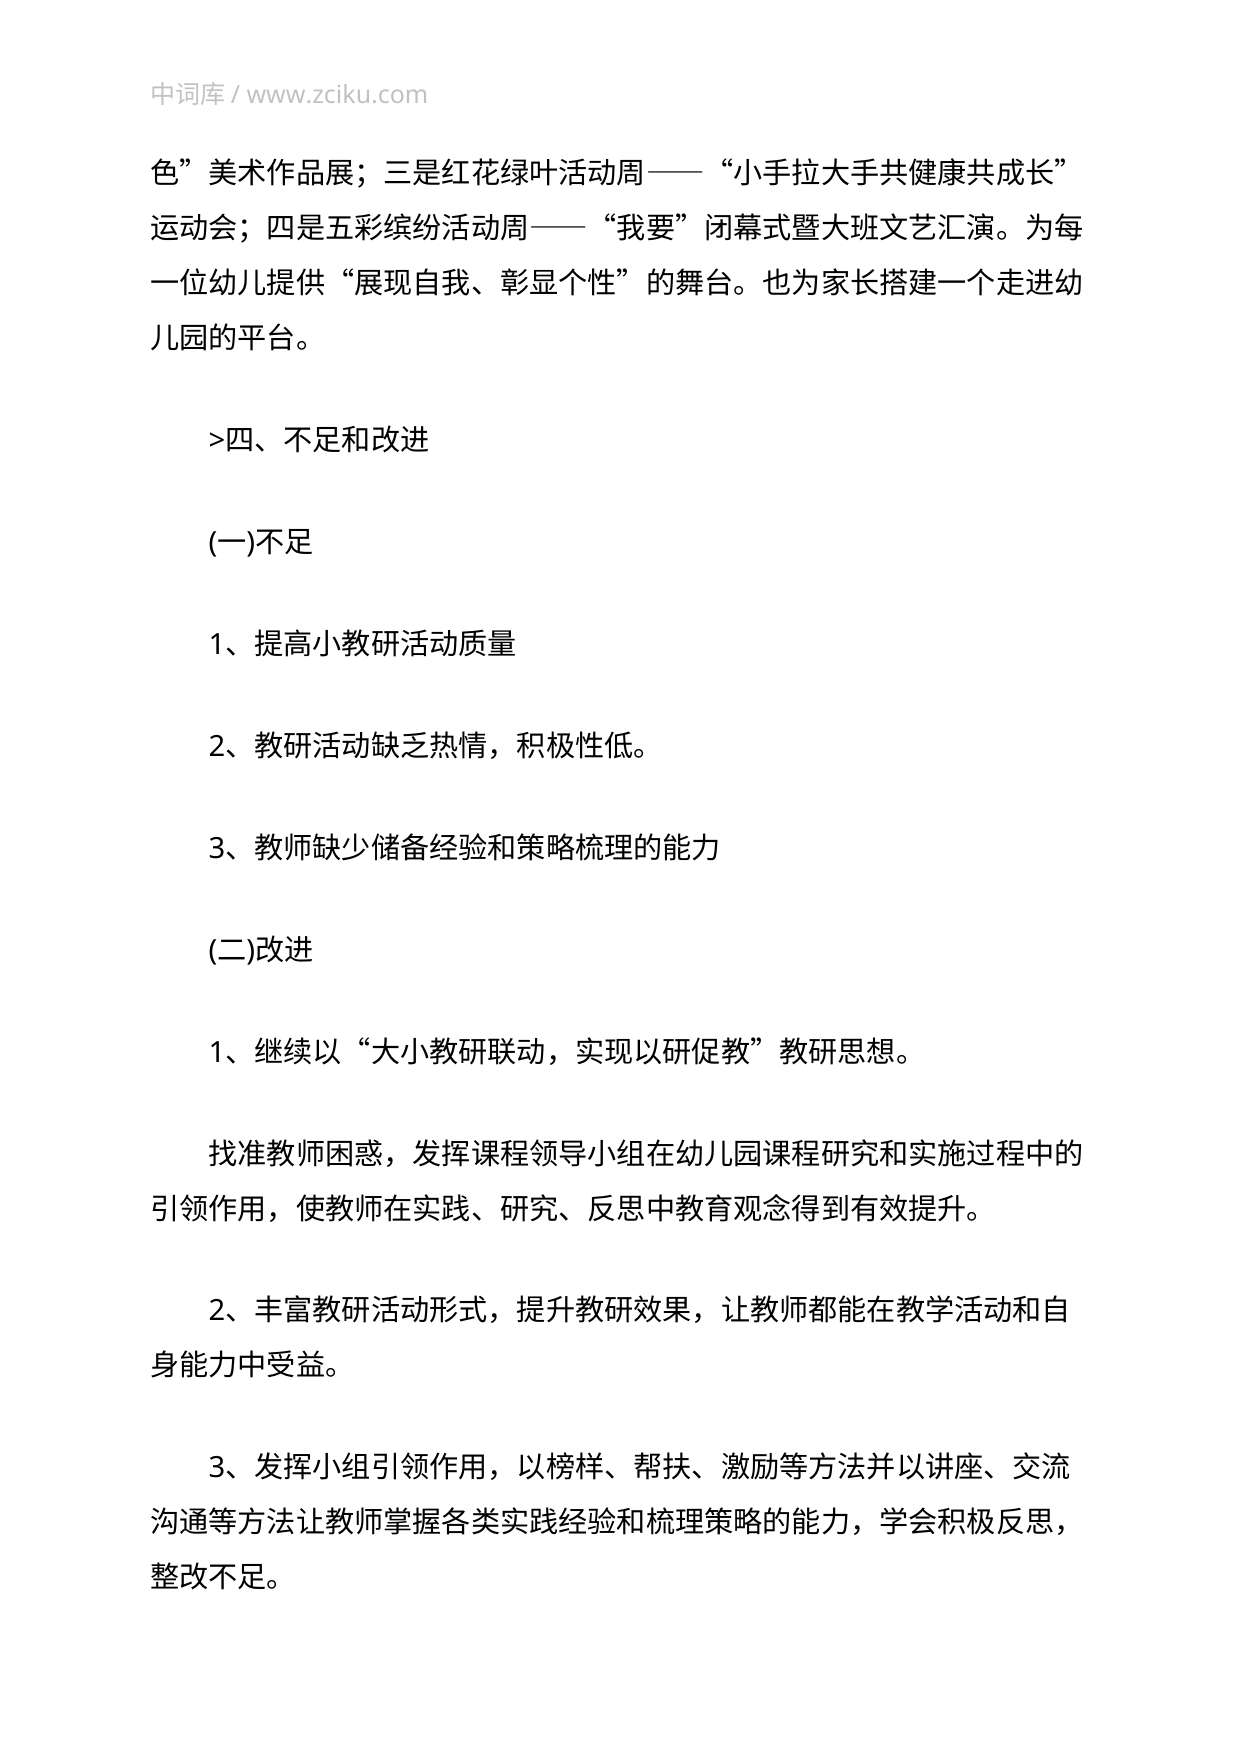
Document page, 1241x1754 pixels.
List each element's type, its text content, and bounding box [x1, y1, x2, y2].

text 2、丰富教研活动形式，提升教研效果，让教师都能在教学活动和自身能力中受益。 [150, 1287, 1090, 1384]
text (二)改进 [150, 926, 1090, 969]
text 1、提高小教研活动质量 [150, 620, 1090, 663]
text 找准教师困惑，发挥课程领导小组在幼儿园课程研究和实施过程中的引领作用，使教师在实践、研究、反思中教育观念得到有效提升。 [150, 1130, 1090, 1227]
text 2、教研活动缺乏热情，积极性低。 [150, 722, 1090, 765]
text 3、教师缺少储备经验和策略梳理的能力 [150, 824, 1090, 867]
text 1、继续以“大小教研联动，实现以研促教”教研思想。 [150, 1028, 1090, 1071]
text >四、不足和改进 [150, 416, 1090, 459]
text 3、发挥小组引领作用，以榜样、帮扶、激励等方法并以讲座、交流沟通等方法让教师掌握各类实践经验和梳理策略的能力，学会积极反思，整改不足。 [150, 1444, 1090, 1596]
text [150, 150, 1090, 357]
text (一)不足 [150, 518, 1090, 561]
